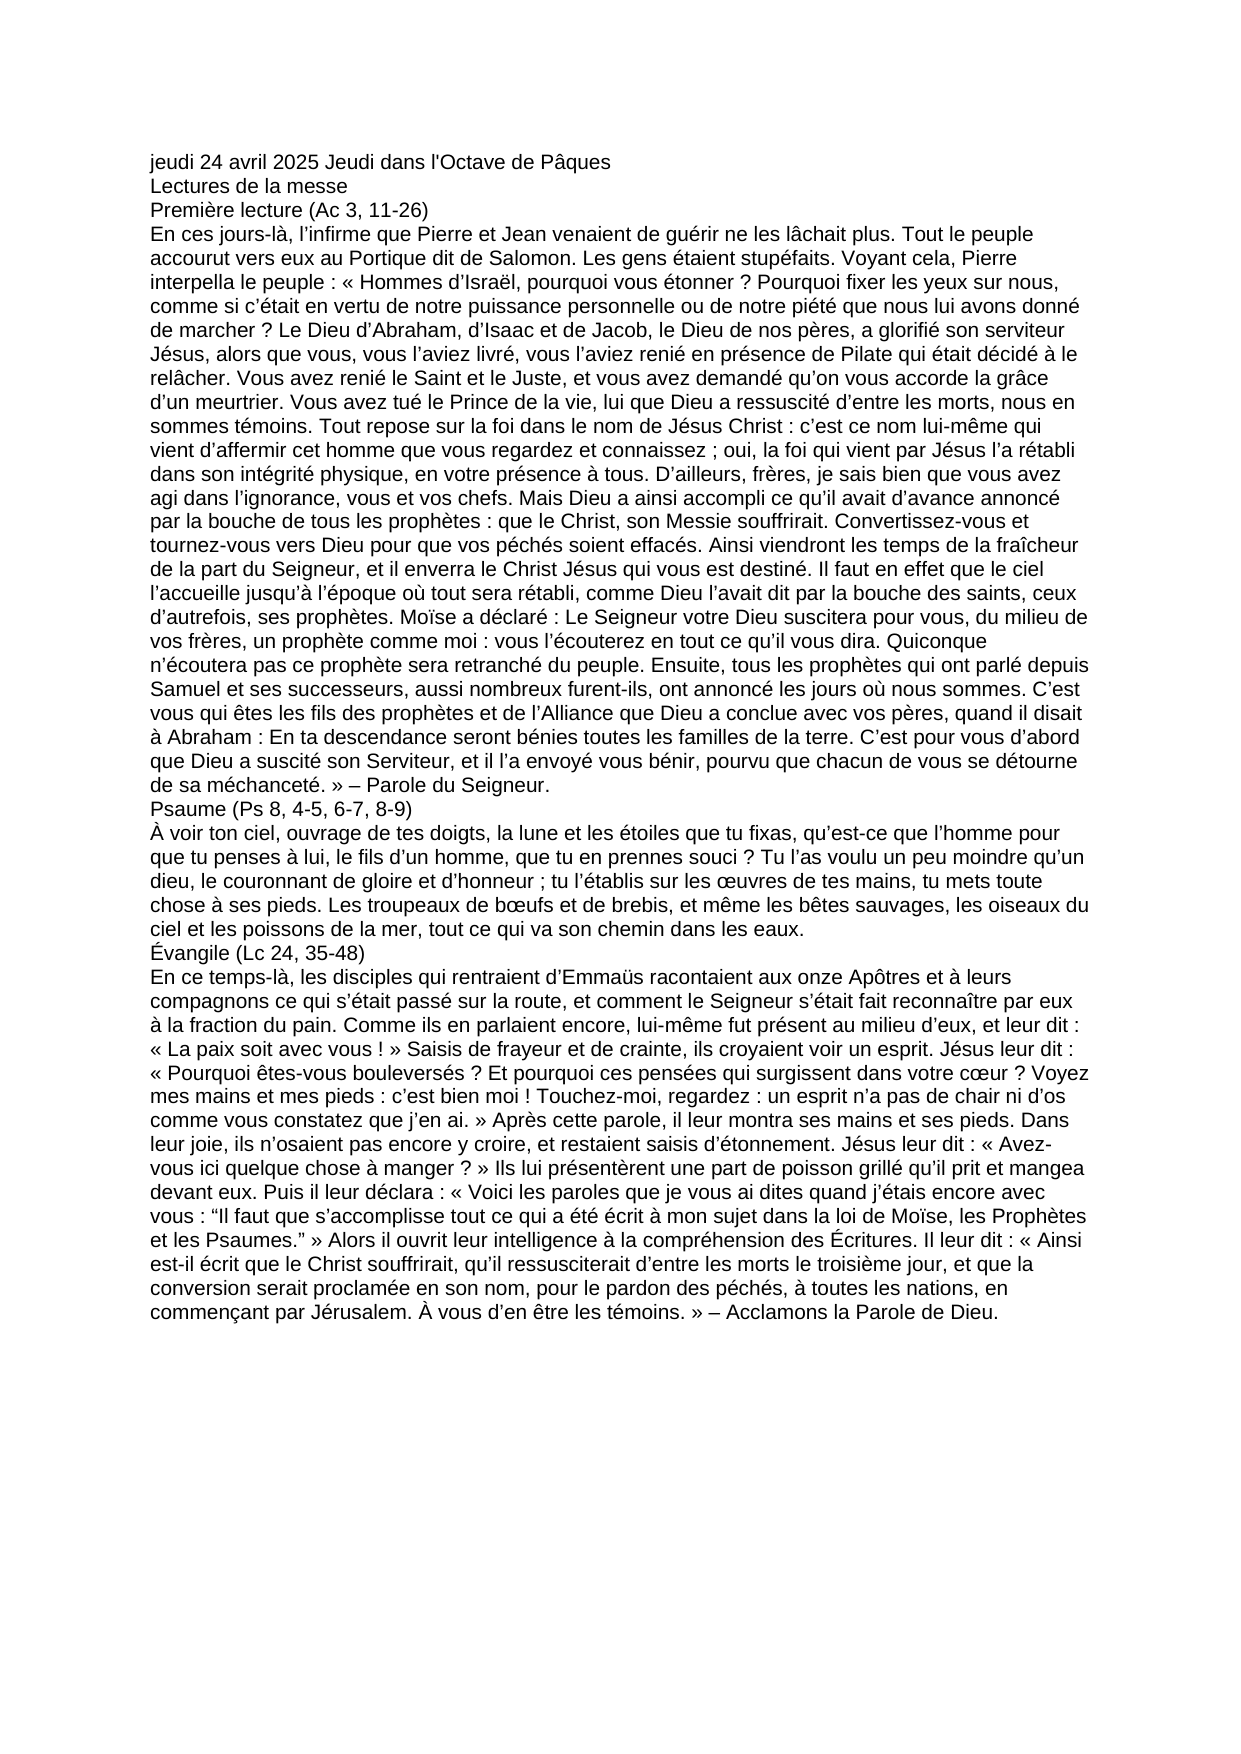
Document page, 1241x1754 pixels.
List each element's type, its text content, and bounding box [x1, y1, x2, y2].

text En ces jours-là, l’infirme que Pierre et Jean venaient de guérir ne les lâchait plus. Tout le peuple accourut vers eux au Portique dit de Salomon. Les gens étaient stupéfaits. Voyant cela, Pierre interpella le peuple : « Hommes d’Israël, pourquoi vous étonner ? Pourquoi fixer les yeux sur nous, comme si c’était en vertu de notre puissance personnelle ou de notre piété que nous lui avons donné de marcher ? Le Dieu d’Abraham, d’Isaac et de Jacob, le Dieu de nos pères, a glorifié son serviteur Jésus, alors que vous, vous l’aviez livré, vous l’aviez renié en présence de Pilate qui était décidé à le relâcher. Vous avez renié le Saint et le Juste, et vous avez demandé qu’on vous accorde la grâce d’un meurtrier. Vous avez tué le Prince de la vie, lui que Dieu a ressuscité d’entre les morts, nous en sommes témoins. Tout repose sur la foi dans le nom de Jésus Christ : c’est ce nom lui-même qui vient d’affermir cet homme que vous regardez et connaissez ; oui, la foi qui vient par Jésus l’a rétabli dans son intégrité physique, en votre présence à tous. D’ailleurs, frères, je sais bien que vous avez agi dans l’ignorance, vous et vos chefs. Mais Dieu a ainsi accompli ce qu’il avait d’avance annoncé par la bouche de tous les prophètes : que le Christ, son Messie souffrirait. Convertissez-vous et tournez-vous vers Dieu pour que vos péchés soient effacés. Ainsi viendront les temps de la fraîcheur de la part du Seigneur, et il enverra le Christ Jésus qui vous est destiné. Il faut en effet que le ciel l’accueille jusqu’à l’époque où tout sera rétabli, comme Dieu l’avait dit par la bouche des saints, ceux d’autrefois, ses prophètes. Moïse a déclaré : Le Seigneur votre Dieu suscitera pour vous, du milieu de vos frères, un prophète comme moi : vous l’écouterez en tout ce qu’il vous dira. Quiconque n’écoutera pas ce prophète sera retranché du peuple. Ensuite, tous les prophètes qui ont parlé depuis Samuel et ses successeurs, aussi nombreux furent-ils, ont annoncé les jours où nous sommes. C’est vous qui êtes les fils des prophètes et de l’Alliance que Dieu a conclue avec vos pères, quand il disait à Abraham : En ta descendance seront bénies toutes les familles de la terre. C’est pour vous d’abord que Dieu a suscité son Serviteur, et il l’a envoyé vous bénir, pourvu que chacun de vous se détourne de sa méchanceté. » – Parole du Seigneur. [150, 222, 1090, 797]
text À voir ton ciel, ouvrage de tes doigts, la lune et les étoiles que tu fixas, qu’est-ce que l’homme pour que tu penses à lui, le fils d’un homme, que tu en prennes souci ? Tu l’as voulu un peu moindre qu’un dieu, le couronnant de gloire et d’honneur ; tu l’établis sur les œuvres de tes mains, tu mets toute chose à ses pieds. Les troupeaux de bœufs et de brebis, et même les bêtes sauvages, les oiseaux du ciel et les poissons de la mer, tout ce qui va son chemin dans les eaux. [150, 821, 1090, 941]
text En ce temps-là, les disciples qui rentraient d’Emmaüs racontaient aux onze Apôtres et à leurs compagnons ce qui s’était passé sur la route, et comment le Seigneur s’était fait reconnaître par eux à la fraction du pain. Comme ils en parlaient encore, lui-même fut présent au milieu d’eux, et leur dit : « La paix soit avec vous ! » Saisis de frayeur et de crainte, ils croyaient voir un esprit. Jésus leur dit : « Pourquoi êtes-vous bouleversés ? Et pourquoi ces pensées qui surgissent dans votre cœur ? Voyez mes mains et mes pieds : c’est bien moi ! Touchez-moi, regardez : un esprit n’a pas de chair ni d’os comme vous constatez que j’en ai. » Après cette parole, il leur montra ses mains et ses pieds. Dans leur joie, ils n’osaient pas encore y croire, et restaient saisis d’étonnement. Jésus leur dit : « Avez-vous ici quelque chose à manger ? » Ils lui présentèrent une part de poisson grillé qu’il prit et mangea devant eux. Puis il leur déclara : « Voici les paroles que je vous ai dites quand j’étais encore avec vous : “Il faut que s’accomplisse tout ce qui a été écrit à mon sujet dans la loi de Moïse, les Prophètes et les Psaumes.” » Alors il ouvrit leur intelligence à la compréhension des Écritures. Il leur dit : « Ainsi est-il écrit que le Christ souffrirait, qu’il ressusciterait d’entre les morts le troisième jour, et que la conversion serait proclamée en son nom, pour le pardon des péchés, à toutes les nations, en commençant par Jérusalem. À vous d’en être les témoins. » – Acclamons la Parole de Dieu. [150, 964, 1090, 1324]
